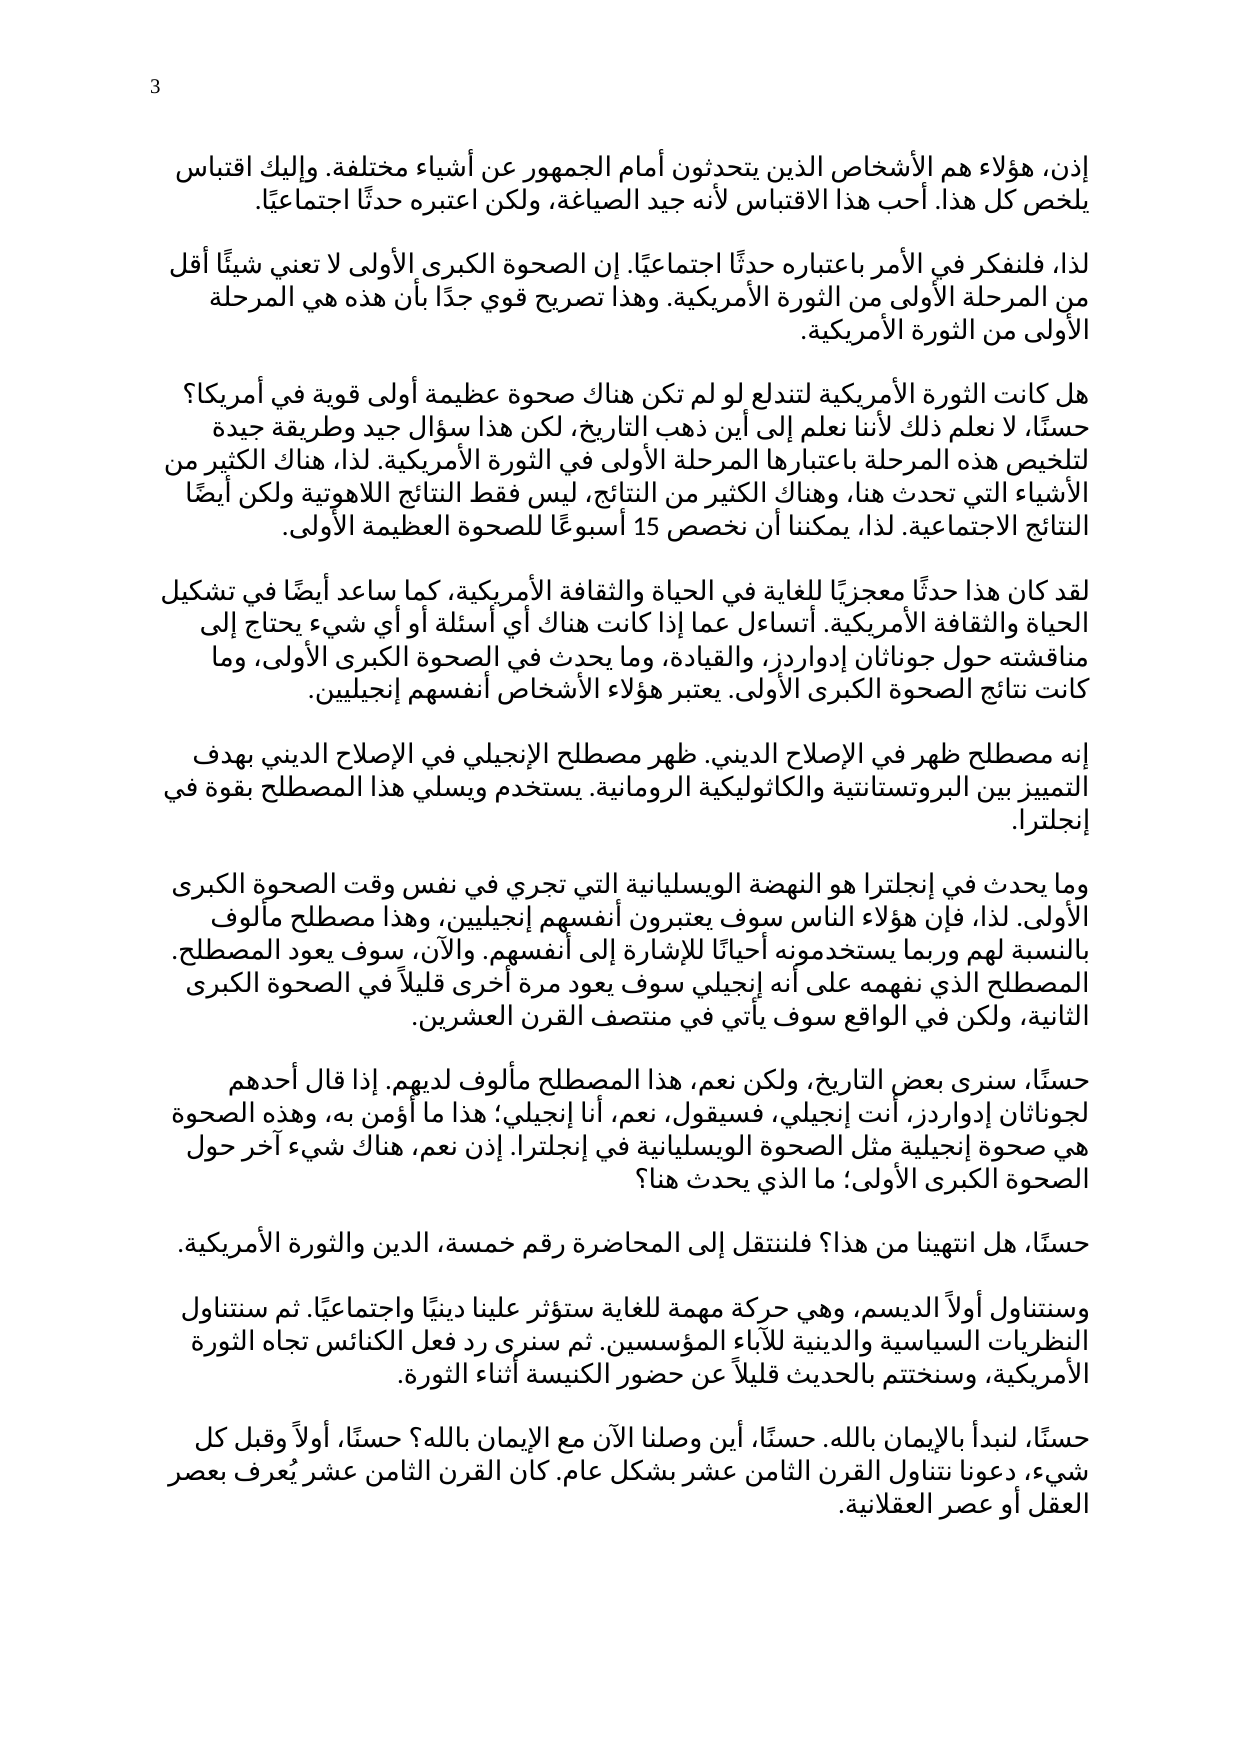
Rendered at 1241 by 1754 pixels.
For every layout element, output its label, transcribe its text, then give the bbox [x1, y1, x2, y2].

text إذن، هؤلاء هم الأشخاص الذين يتحدثون أمام الجمهور عن أشياء مختلفة. وإليك اقتباس يلخص كل هذا. أحب هذا الاقتباس لأنه جيد الصياغة، ولكن اعتبره حدثًا اجتماعيًا. [150, 150, 1090, 216]
text إنه مصطلح ظهر في الإصلاح الديني. ظهر مصطلح الإنجيلي في الإصلاح الديني بهدف التمييز بين البروتستانتية والكاثوليكية الرومانية. يستخدم ويسلي هذا المصطلح بقوة في إنجلترا. [150, 737, 1090, 836]
text وسنتناول أولاً الديسم، وهي حركة مهمة للغاية ستؤثر علينا دينيًا واجتماعيًا. ثم سنتناول النظريات السياسية والدينية للآباء المؤسسين. ثم سنرى رد فعل الكنائس تجاه الثورة الأمريكية، وسنختتم بالحديث قليلاً عن حضور الكنيسة أثناء الثورة. [150, 1291, 1090, 1390]
text حسنًا، لنبدأ بالإيمان بالله. حسنًا، أين وصلنا الآن مع الإيمان بالله؟ حسنًا، أولاً وقبل كل شيء، دعونا نتناول القرن الثامن عشر بشكل عام. كان القرن الثامن عشر يُعرف بعصر العقل أو عصر العقلانية. [150, 1421, 1090, 1520]
text حسنًا، سنرى بعض التاريخ، ولكن نعم، هذا المصطلح مألوف لديهم. إذا قال أحدهم لجوناثان إدواردز، أنت إنجيلي، فسيقول، نعم، أنا إنجيلي؛ هذا ما أؤمن به، وهذه الصحوة هي صحوة إنجيلية مثل الصحوة الويسليانية في إنجلترا. إذن نعم، هناك شيء آخر حول الصحوة الكبرى الأولى؛ ما الذي يحدث هنا؟ [150, 1063, 1090, 1195]
text لذا، فلنفكر في الأمر باعتباره حدثًا اجتماعيًا. إن الصحوة الكبرى الأولى لا تعني شيئًا أقل من المرحلة الأولى من الثورة الأمريكية. وهذا تصريح قوي جدًا بأن هذه هي المرحلة الأولى من الثورة الأمريكية. [150, 247, 1090, 346]
text هل كانت الثورة الأمريكية لتندلع لو لم تكن هناك صحوة عظيمة أولى قوية في أمريكا؟ حسنًا، لا نعلم ذلك لأننا نعلم إلى أين ذهب التاريخ، لكن هذا سؤال جيد وطريقة جيدة لتلخيص هذه المرحلة باعتبارها المرحلة الأولى في الثورة الأمريكية. لذا، هناك الكثير من الأشياء التي تحدث هنا، وهناك الكثير من النتائج، ليس فقط النتائج اللاهوتية ولكن أيضًا النتائج الاجتماعية. لذا، يمكننا أن نخصص 15 أسبوعًا للصحوة العظيمة الأولى. [150, 377, 1090, 542]
text حسنًا، هل انتهينا من هذا؟ فلننتقل إلى المحاضرة رقم خمسة، الدين والثورة الأمريكية. [150, 1227, 1090, 1259]
text لقد كان هذا حدثًا معجزيًا للغاية في الحياة والثقافة الأمريكية، كما ساعد أيضًا في تشكيل الحياة والثقافة الأمريكية. أتساءل عما إذا كانت هناك أي أسئلة أو أي شيء يحتاج إلى مناقشته حول جوناثان إدواردز، والقيادة، وما يحدث في الصحوة الكبرى الأولى، وما كانت نتائج الصحوة الكبرى الأولى. يعتبر هؤلاء الأشخاص أنفسهم إنجيليين. [150, 574, 1090, 706]
text وما يحدث في إنجلترا هو النهضة الويسليانية التي تجري في نفس وقت الصحوة الكبرى الأولى. لذا، فإن هؤلاء الناس سوف يعتبرون أنفسهم إنجيليين، وهذا مصطلح مألوف بالنسبة لهم وربما يستخدمونه أحيانًا للإشارة إلى أنفسهم. والآن، سوف يعود المصطلح. المصطلح الذي نفهمه على أنه إنجيلي سوف يعود مرة أخرى قليلاً في الصحوة الكبرى الثانية، ولكن في الواقع سوف يأتي في منتصف القرن العشرين. [150, 867, 1090, 1032]
